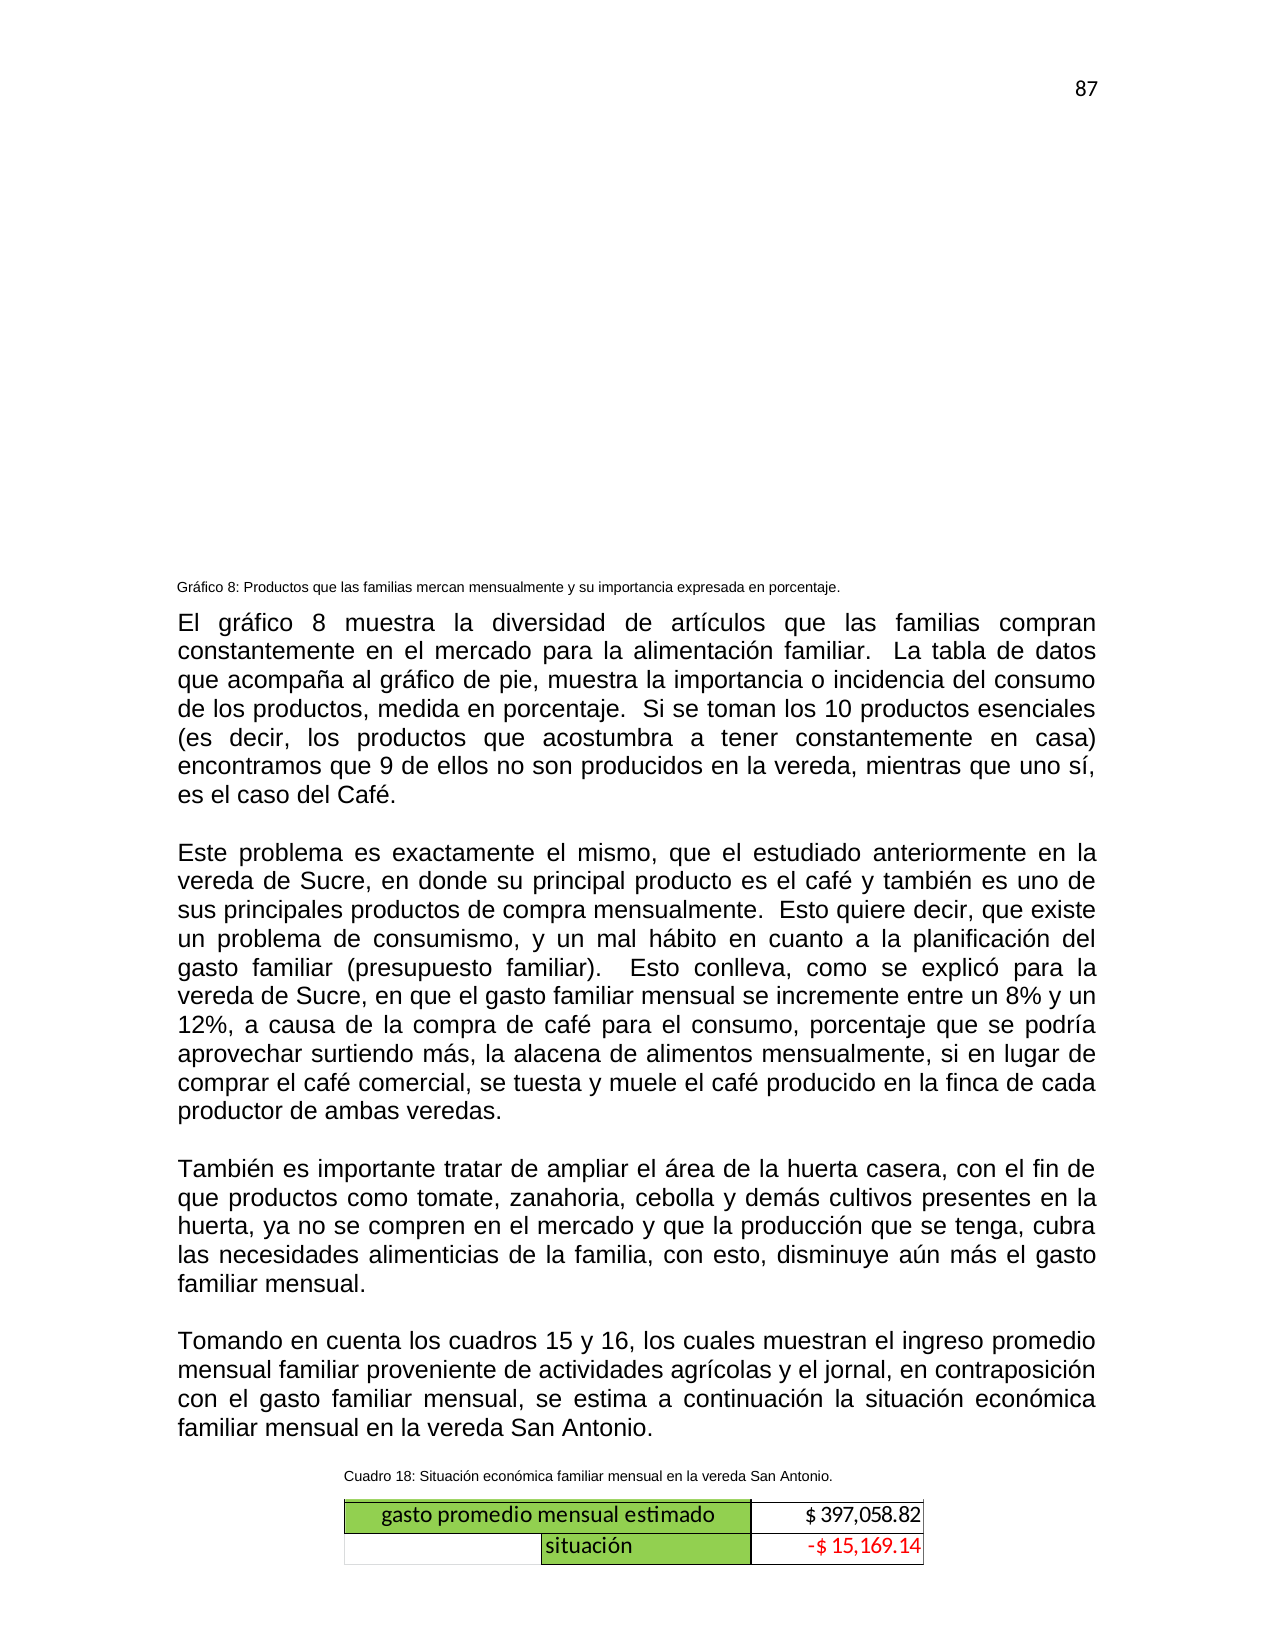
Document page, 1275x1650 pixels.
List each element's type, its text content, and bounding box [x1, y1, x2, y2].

text El gráfico 8 muestra la diversidad de artículos que las familias compran constantemente en el mercado para la alimentación familiar. La tabla de datos que acompaña al gráfico de pie, muestra la importancia o incidencia del consumo de los productos, medida en porcentaje. Si se toman los 10 productos esenciales (es decir, los productos que acostumbra a tener constantemente en casa) encontramos que 9 de ellos no son producidos en la vereda, mientras que uno sí, es el caso del Café. [177, 611, 1098, 809]
text Tomando en cuenta los cuadros 15 y 16, los cuales muestran el ingreso promedio mensual familiar proveniente de actividades agrícolas y el jornal, en contraposición con el gasto familiar mensual, se estima a continuación la situación económica familiar mensual en la vereda San Antonio. [177, 1326, 1098, 1441]
text También es importante tratar de ampliar el área de la huerta casera, con el fin de que productos como tomate, zanahoria, cebolla y demás cultivos presentes en la huerta, ya no se compren en el mercado y que la producción que se tenga, cubra las necesidades alimenticias de la familia, con esto, disminuye aún más el gasto familiar mensual. [177, 1154, 1098, 1298]
text Este problema es exactamente el mismo, que el estudiado anteriormente en la vereda de Sucre, en donde su principal producto es el café y también es uno de sus principales productos de compra mensualmente. Esto quiere decir, que existe un problema de consumismo, y un mal hábito en cuanto a la planificación del gasto familiar (presupuesto familiar). Esto conlleva, como se explicó para la vereda de Sucre, en que el gasto familiar mensual se incremente entre un 8% y un 12%, a causa de la compra de café para el consumo, porcentaje que se podría aprovechar surtiendo más, la alacena de alimentos mensualmente, si en lugar de comprar el café comercial, se tuesta y muele el café producido en la finca de cada productor de ambas veredas. [177, 838, 1098, 1125]
